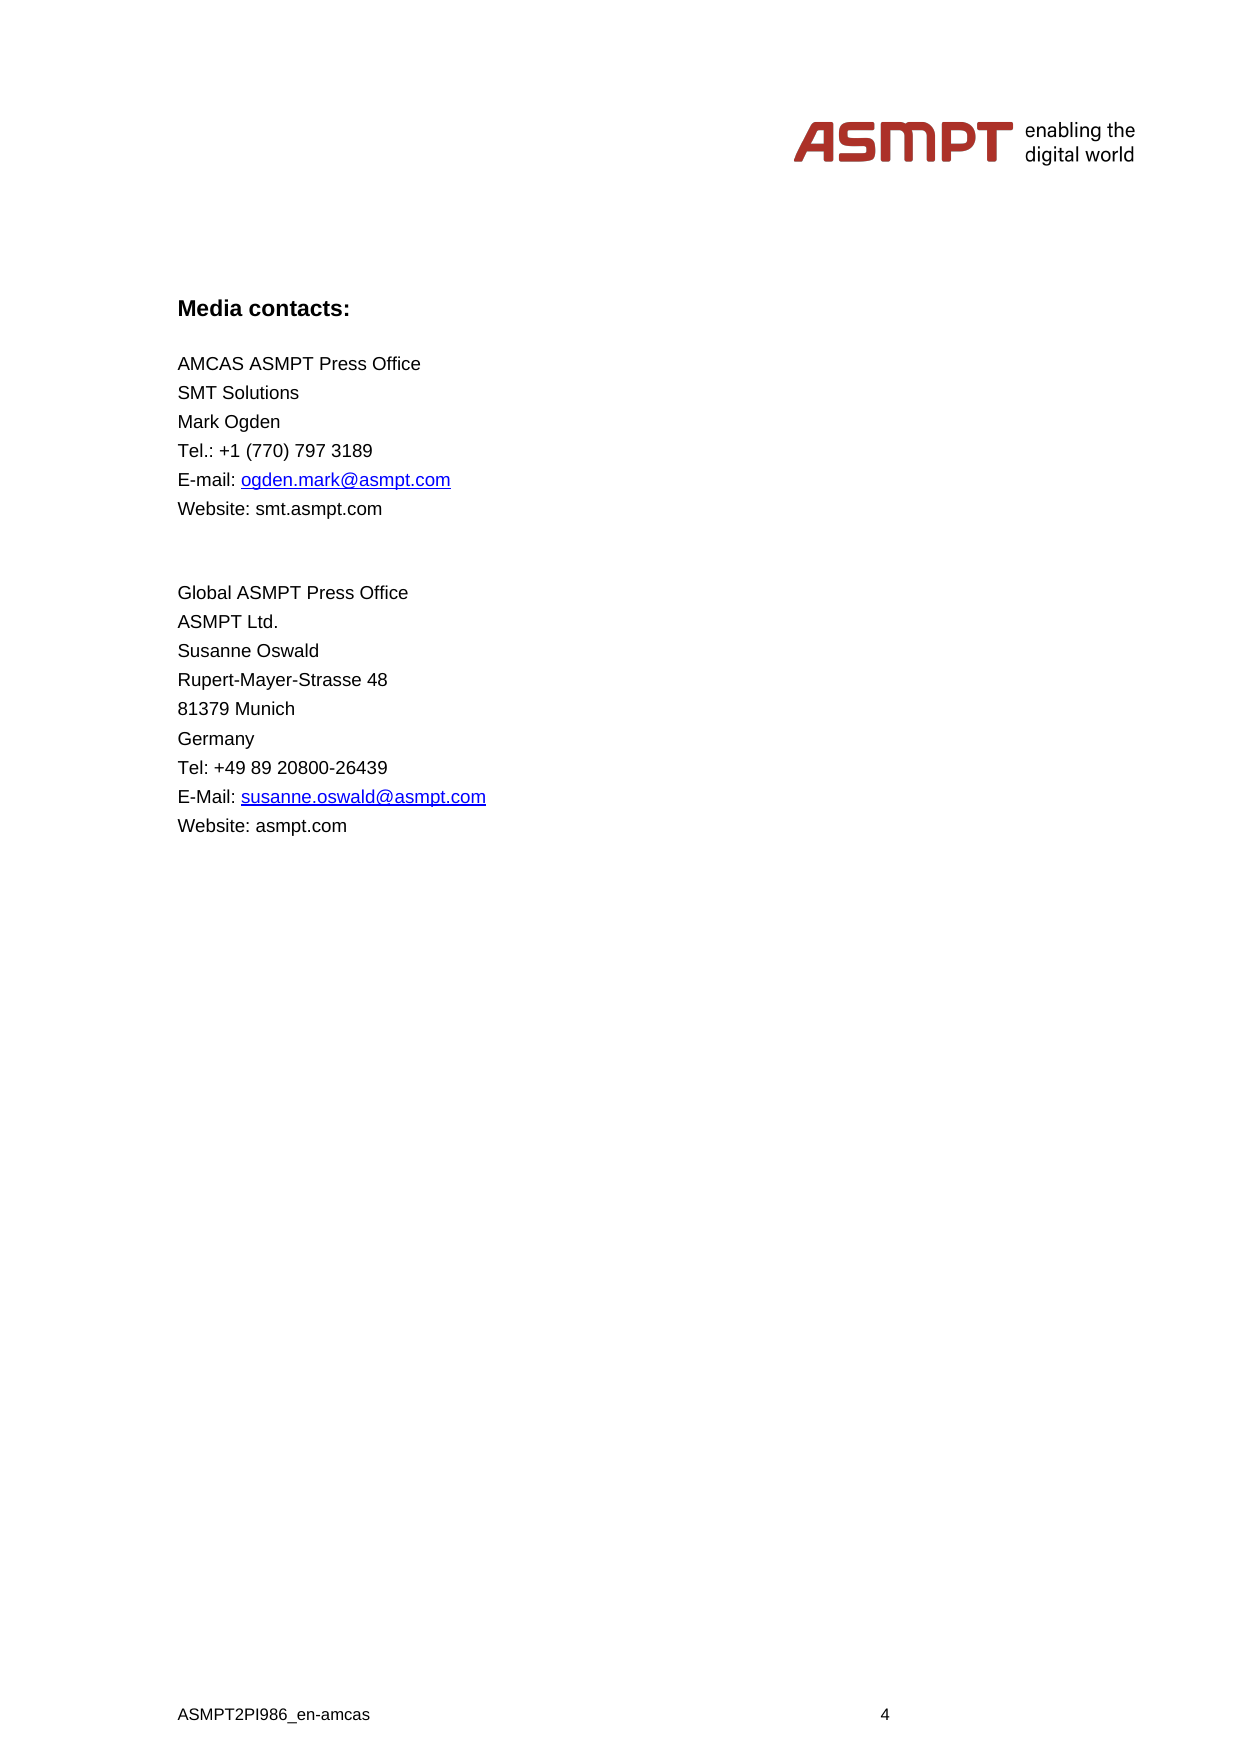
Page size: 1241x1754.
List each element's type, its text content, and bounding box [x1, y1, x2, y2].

picture [754, 83, 1174, 201]
text AMCAS ASMPT Press Office SMT Solutions Mark Ogden Tel.: +1 (770) 797 3189 E-mail: ogden.mark@asmpt.com Website: smt.asmpt.com [177, 347, 886, 522]
text Media contacts: [177, 295, 886, 322]
text Global ASMPT Press Office ASMPT Ltd. Susanne Oswald Rupert-Mayer-Strasse 48 81379 Munich Germany Tel: +49 89 20800-26439 E-Mail: susanne.oswald@asmpt.com Website: asmpt.com [177, 576, 886, 838]
